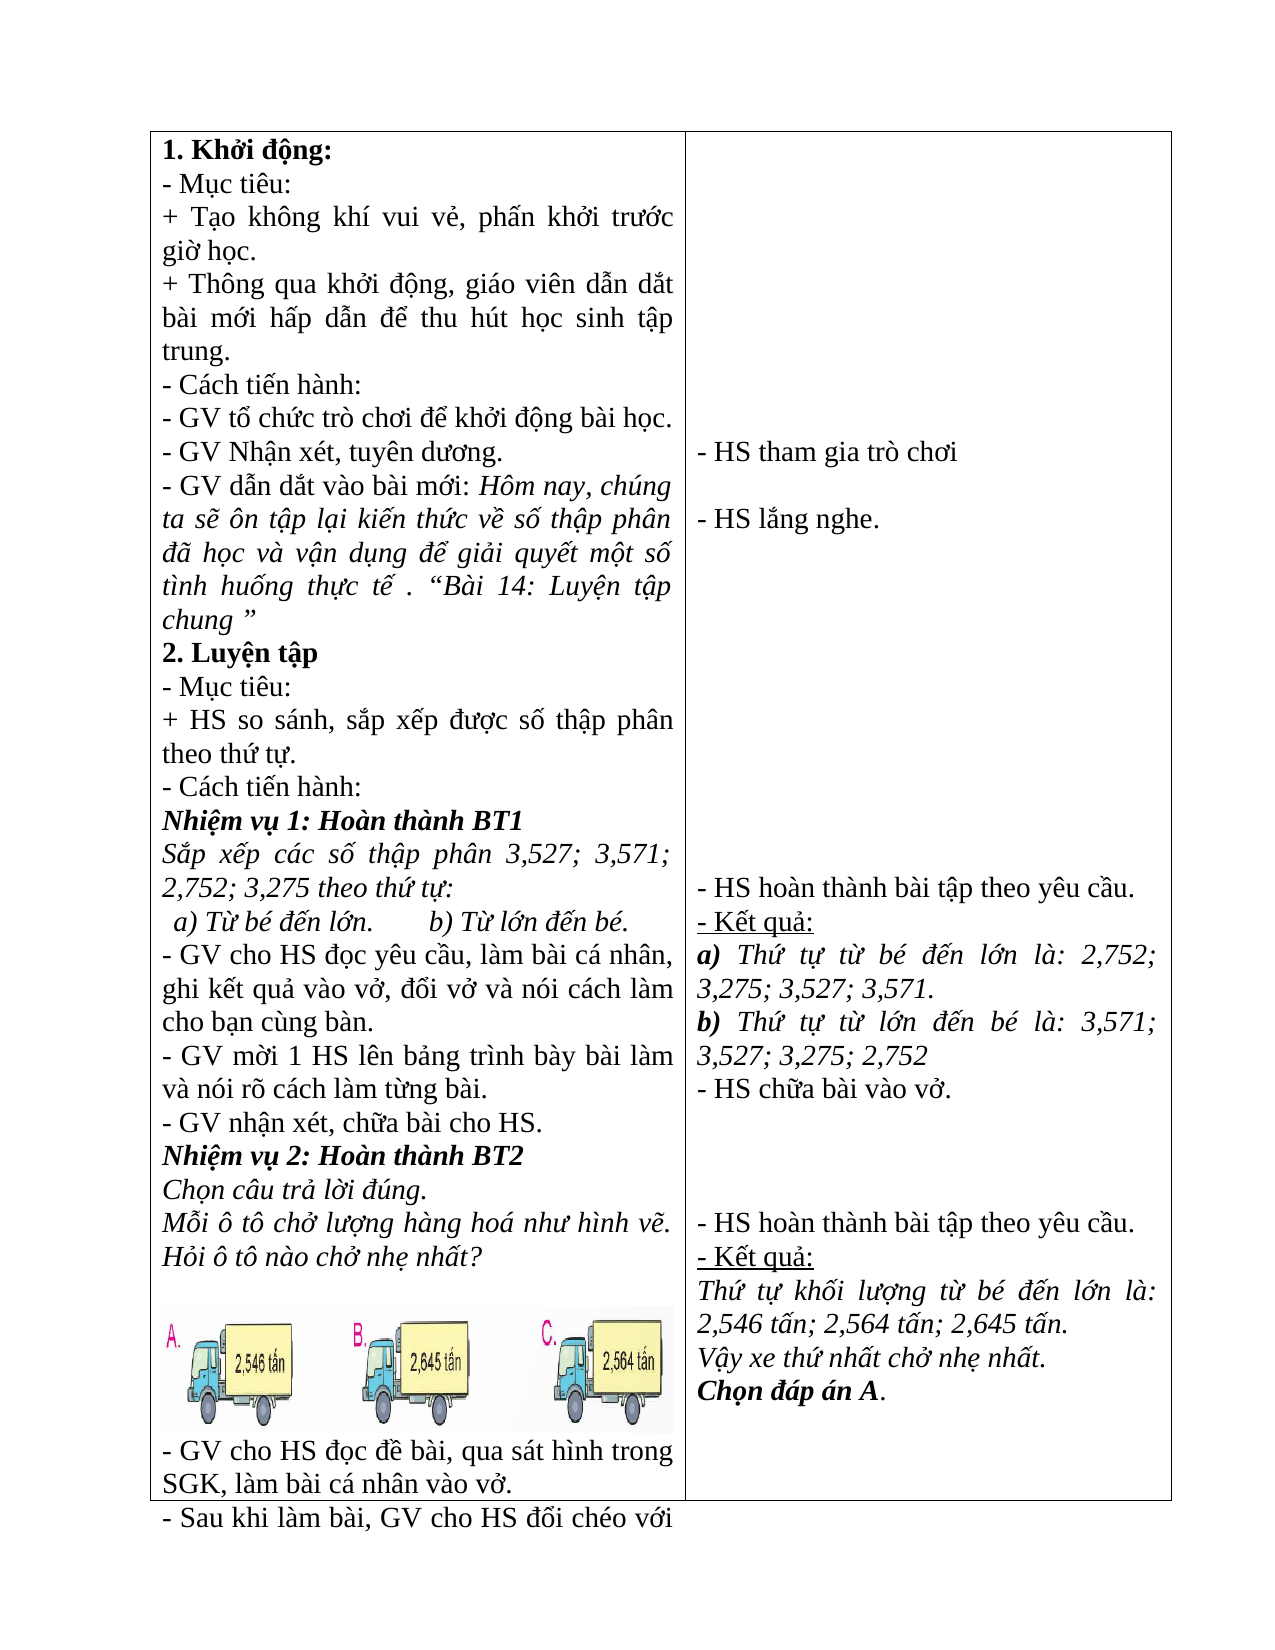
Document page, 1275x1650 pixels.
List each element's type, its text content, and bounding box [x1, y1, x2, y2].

picture [161, 1306, 674, 1433]
table_header 1. Khởi động: - Mục tiêu: + Tạo không khí vui vẻ, phấn khởi trước giờ học. + Thông qua khởi động, giáo viên dẫn dắt bài mới hấp dẫn để thu hút học sinh tập trung. - Cách tiến hành: - GV tổ chức trò chơi để khởi động bài học. - GV Nhận xét, tuyên dương. - GV dẫn dắt vào bài mới: Hôm nay, chúng ta sẽ ôn tập lại kiến thức về số thập phân đã học và vận dụng để giải quyết một số tình huống thực tế . “Bài 14: Luyện tập chung ” 2. Luyện tập - Mục tiêu: + HS so sánh, sắp xếp được số thập phân theo thứ tự. - Cách tiến hành: Nhiệm vụ 1: Hoàn thành BT1 Sắp xếp các số thập phân 3,527; 3,571; 2,752; 3,275 theo thứ tự: - GV cho HS đọc yêu cầu, làm bài cá nhân, ghi kết quả vào vở, đổi vở và nói cách làm cho bạn cùng bàn. - GV mời 1 HS lên bảng trình bày bài làm và nói rõ cách làm từng bài. - GV nhận xét, chữa bài cho HS. Nhiệm vụ 2: Hoàn thành BT2 Chọn câu trả lời đúng. Mỗi ô tô chở lượng hàng hoá như hình vẽ. Hỏi ô tô nào chở nhẹ nhất? - GV cho HS đọc đề bài, qua sát hình trong SGK, làm bài cá nhân vào vở. - Sau khi làm bài, GV cho HS đổi chéo với cho nhau, nhận xét kết quả của bạn cùng bàn. - GV mời 1 HS lên bảng trình bày kết quả, nói rõ cách làm. - GV nhận xét, chữa bài và thống nhất kết quả. Nhiệm vụ 3: Hoàn thành BT trắc nghiệm: Câu 1: Số thập phân nào sau đây bé hơn 1,09? Câu 2: Số thập phân nào sau đây lớn hơn 51,96? Câu 3: Điền số thập phân thích hợp vào chỗ chấm Câu 4: Số thích hợp điền vào “?” là: Câu 5: Chọn đáp án đúng. - GV yêu cầu HS đọc kĩ đề bài, nắm được yêu cầu của bài rồi làm bài cá nhân. - GV mời một vài HS chia sẻ kết quả, giải thích tại sao lại chọn đáp án đó. Cả lớp lắng nghe, bổ sung ý kiến cho bạn. - GV chữa bài, chốt đáp án đúng. 3. Vận dụng trải nghiệm. - Mục tiêu: + Củng cố những kiến thức đã học trong tiết học để học sinh khắc sâu nội dung. + Vận dụng kiến thức đã học vào thực tiễn. + Tạo không khí vui vẻ, hào hứng, lưu luyến sau khi học sinh bài học. - Cách tiến hành: - Nhiệm vụ : Chơi trò chơi “Cầu thang – Cầu trượt” Cách chơi: + Chơi theo nhóm. + Người chơi bắt đàu từ ô xuất phát. Khi đến lượt, người chơi gieo xúc xắc rồi di chuyển số ô bằng số chấm nhận được. Đọc số lớn hơn trong ô đó. Nếu đọc sai thì phải quay về ô xuất phát trước đó. Khi đến chân cầu thang, em được leo lên. Khi đến đỉnh cầu trượt, em bị trượt xuống, gặp bông hoa thì tự vượt qua. + Trò chơi kết thúc khi có người về đích. - GV mời 1HS đọc cách chơi. - GV tổ chức cho HS chơi theo nhóm 4 người. - Sau khi chơi, HS nêu suy nghĩ của mình về trò chơi cũng như những kiến thức mình được củng cố sau khi chơi trò chơi. [151, 132, 685, 1500]
table_header - HS tham gia trò chơi - HS lắng nghe. - HS hoàn thành bài tập theo yêu cầu. - Kết quả: a) Thứ tự từ bé đến lớn là: 2,752; 3,275; 3,527; 3,571. b) Thứ tự từ lớn đến bé là: 3,571; 3,527; 3,275; 2,752 - HS chữa bài vào vở. - HS hoàn thành bài tập theo yêu cầu. - Kết quả: Thứ tự khối lượng từ bé đến lớn là: 2,546 tấn; 2,564 tấn; 2,645 tấn. Vậy xe thứ nhất chở nhẹ nhất. Chọn đáp án A. - HS chữa bài vào vở. - HS hoàn thành bài tập trắc nghiệm. Câu 1: Số thập phân bé hơn 1,09 là 1,08. Chọn C. Câu 2: Số thập phân lớn hơn 51,96 là 52,01. Chọn A. Câu 3: Ta có: 71,005 < 71,006 < 71,007. Chọn A. Câu 4: Ta có: 46,52 > 41,52. Chọn D. Câu 5: Ta có: 2 kg 560 g =2,56 kg > 2,056 kg. Chọn B. - HS chú ý lắng nghe - HS đọc cách chơi - HS chơi theo nhóm - HS chia sẻ suy nghĩ [686, 132, 1171, 1500]
